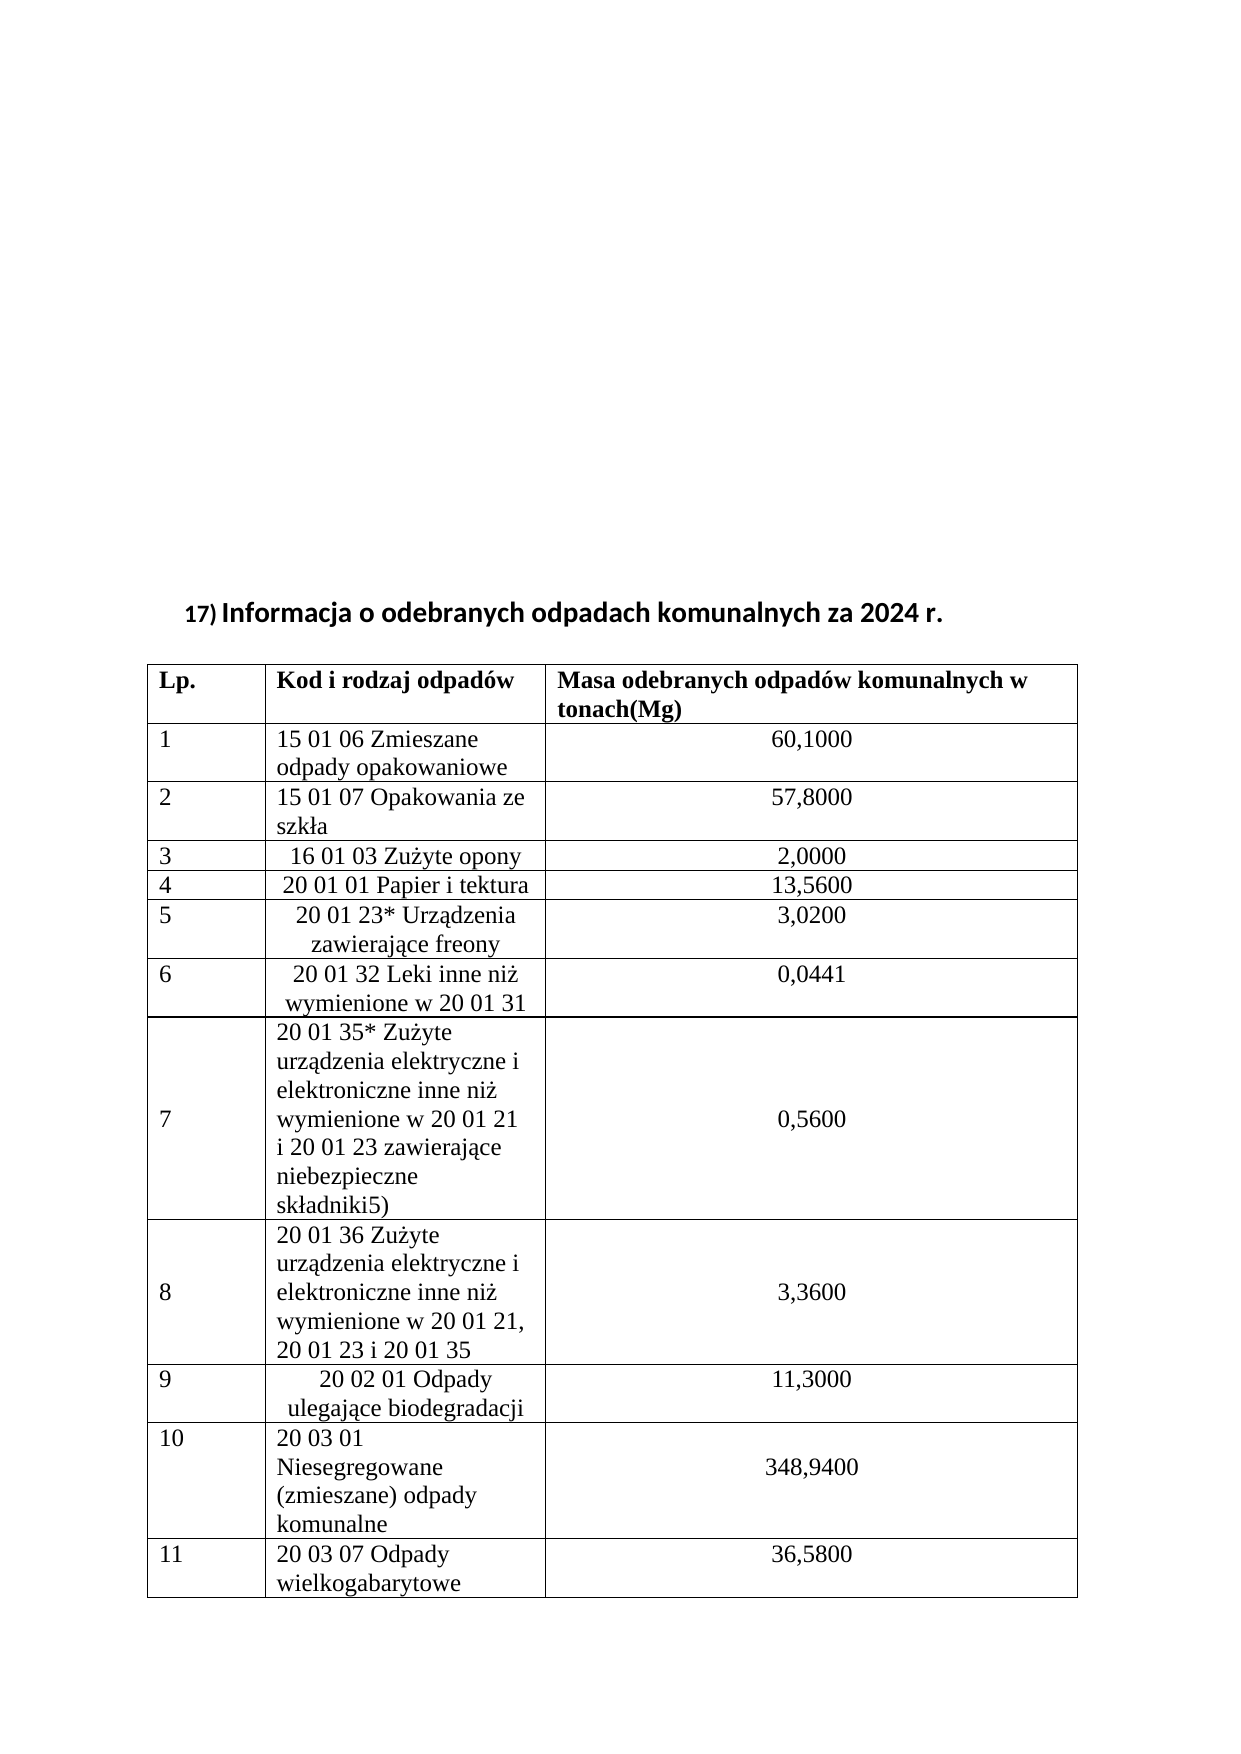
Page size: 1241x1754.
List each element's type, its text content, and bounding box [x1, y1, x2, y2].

table_cell 15 01 06 Zmieszane odpady opakowaniowe [266, 724, 545, 781]
list Informacja o odebranych odpadach komunalnych za 2024 r. [184, 594, 1093, 629]
table_cell 20 03 01 Niesegregowane (zmieszane) odpady komunalne [266, 1423, 545, 1538]
table_cell 4 [148, 871, 265, 899]
table_cell 0,0441 [546, 959, 1077, 1016]
table_cell 57,8000 [546, 782, 1077, 840]
table_cell 16 01 03 Zużyte opony [266, 841, 545, 869]
table_cell 5 [148, 900, 265, 958]
table_cell 20 02 01 Odpady ulegające biodegradacji [266, 1365, 545, 1422]
table_cell 2,0000 [546, 841, 1077, 869]
table_header Lp. [148, 665, 265, 723]
table_cell 13,5600 [546, 871, 1077, 899]
table_header Masa odebranych odpadów komunalnych w tonach(Mg) [546, 665, 1077, 723]
table_cell 8 [148, 1220, 265, 1363]
table_cell 7 [148, 1018, 265, 1219]
table_cell 20 01 23* Urządzenia zawierające freony [266, 900, 545, 958]
table_cell 20 01 35* Zużyte urządzenia elektryczne i elektroniczne inne niż wymienione w 20 01 21 i 20 01 23 zawierające niebezpieczne składniki5) [266, 1018, 545, 1219]
table_cell 3,0200 [546, 900, 1077, 958]
table_cell 3 [148, 841, 265, 869]
table_cell 1 [148, 724, 265, 781]
table_cell 20 03 07 Odpady wielkogabarytowe [266, 1539, 545, 1597]
table_cell 10 [148, 1423, 265, 1538]
table_cell 348,9400 [546, 1423, 1077, 1538]
table_cell 20 01 36 Zużyte urządzenia elektryczne i elektroniczne inne niż wymienione w 20 01 21, 20 01 23 i 20 01 35 [266, 1220, 545, 1363]
table_cell 9 [148, 1365, 265, 1422]
table_cell 11,3000 [546, 1365, 1077, 1422]
table_cell 6 [148, 959, 265, 1016]
table_header Kod i rodzaj odpadów [266, 665, 545, 723]
table_cell 0,5600 [546, 1018, 1077, 1219]
table_cell 15 01 07 Opakowania ze szkła [266, 782, 545, 840]
table_cell 11 [148, 1539, 265, 1597]
table_cell 20 01 01 Papier i tektura [266, 871, 545, 899]
table_cell 3,3600 [546, 1220, 1077, 1363]
table_cell 60,1000 [546, 724, 1077, 781]
table_cell 2 [148, 782, 265, 840]
table_cell 20 01 32 Leki inne niż wymienione w 20 01 31 [266, 959, 545, 1016]
table_cell 36,5800 [546, 1539, 1077, 1597]
